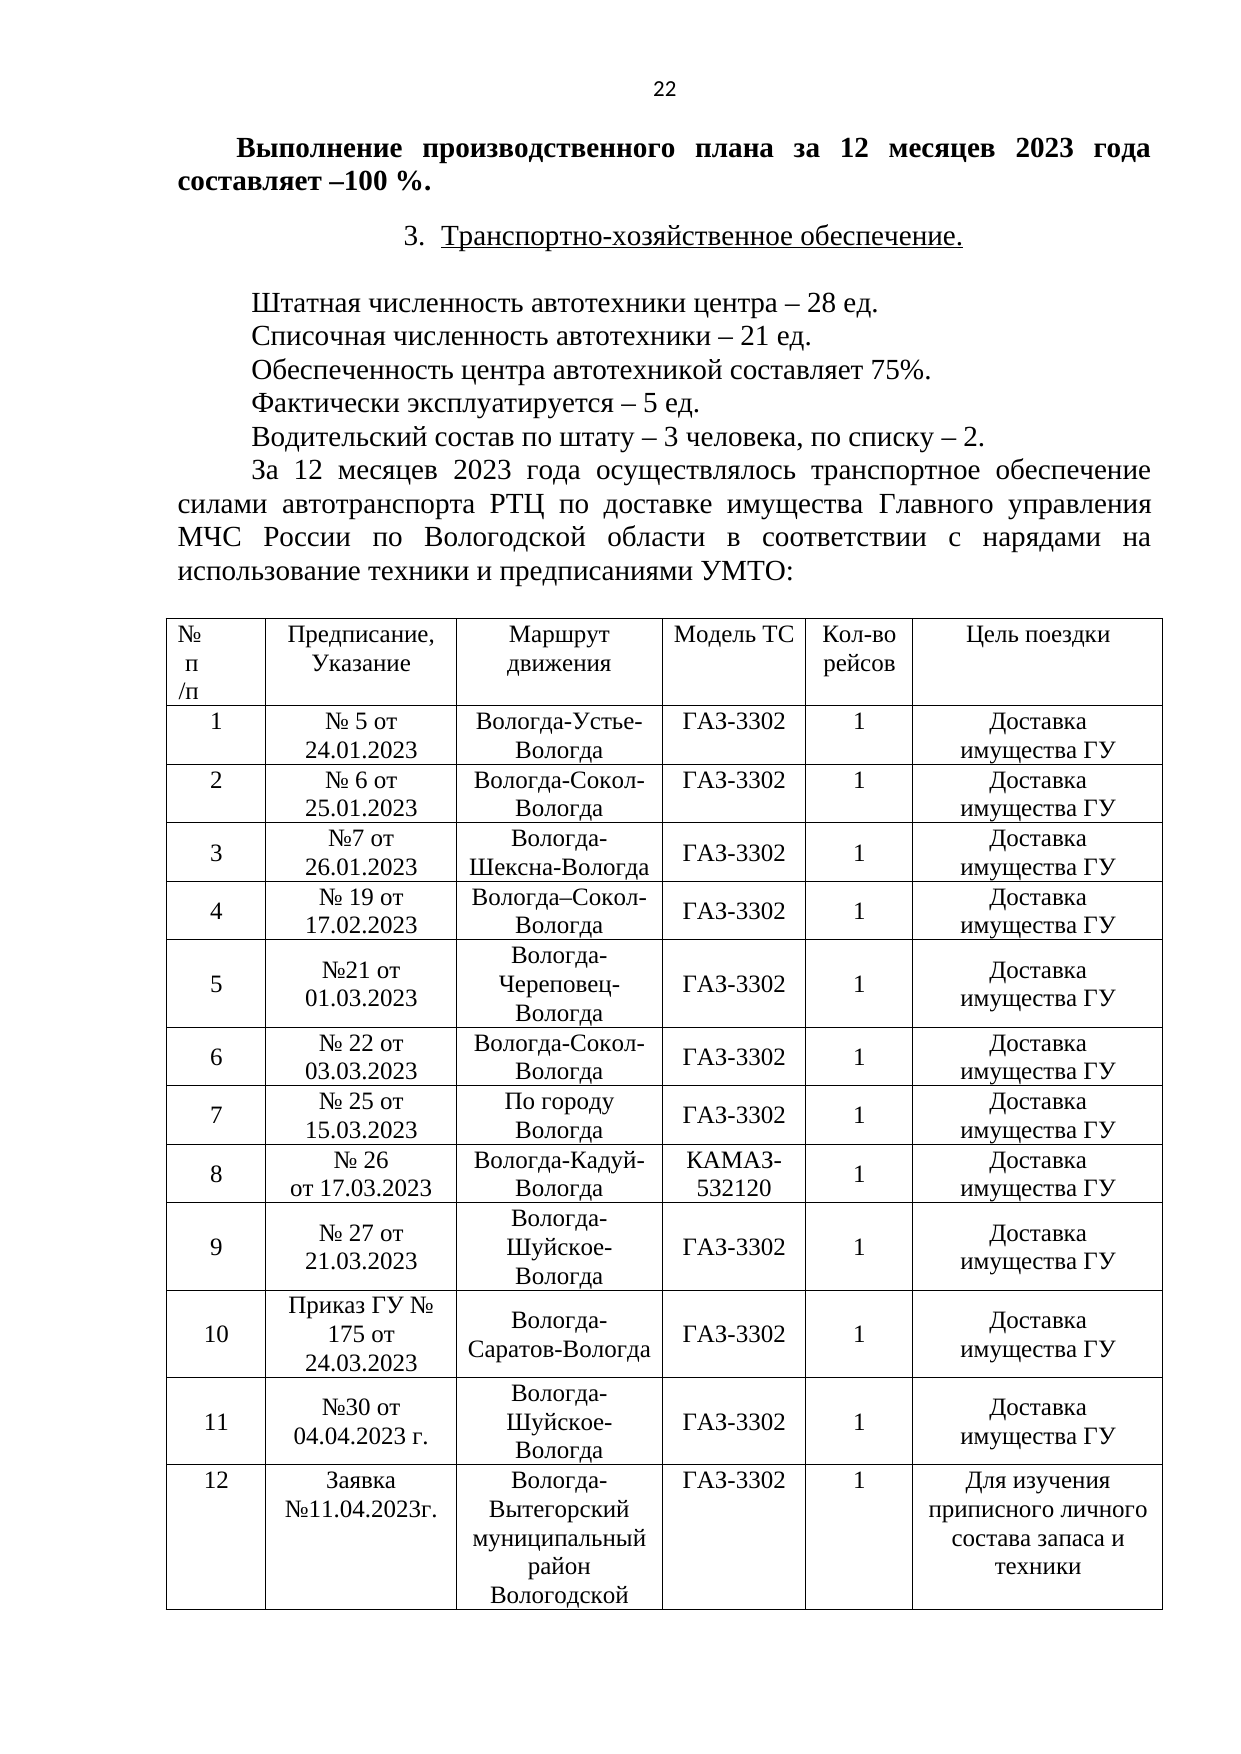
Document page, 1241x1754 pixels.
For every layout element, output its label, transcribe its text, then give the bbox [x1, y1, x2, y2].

table_cell 1 [806, 882, 912, 939]
table_cell Доставка имущества ГУ [913, 1291, 1162, 1377]
table_cell №7 от 26.01.2023 [266, 823, 456, 881]
table_cell ГАЗ-3302 [663, 1378, 805, 1464]
table_cell ГАЗ-3302 [663, 765, 805, 822]
table_header Маршрут движения [457, 619, 662, 705]
table_cell КАМАЗ-532120 [663, 1145, 805, 1202]
table_cell 1 [806, 765, 912, 822]
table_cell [457, 1465, 662, 1609]
table_cell По городу Вологда [457, 1086, 662, 1144]
table_cell 5 [167, 940, 265, 1027]
table_cell ГАЗ-3302 [663, 1465, 805, 1609]
table_cell 4 [167, 882, 265, 939]
table_cell Приказ ГУ № 175 от 24.03.2023 [266, 1291, 456, 1377]
table_cell 9 [167, 1203, 265, 1289]
table_cell 1 [806, 1291, 912, 1377]
table_cell 8 [167, 1145, 265, 1202]
text За 12 месяцев 2023 года осуществлялось транспортное обеспечение силами автотранспорта РТЦ по доставке имущества Главного управления МЧС России по Вологодской области в соответствии с нарядами на использование техники и предписаниями УМТО: [177, 452, 1152, 587]
table_cell Вологда-Шуйское-Вологда [457, 1203, 662, 1289]
table_cell ГАЗ-3302 [663, 1028, 805, 1085]
table_cell № 6 от 25.01.2023 [266, 765, 456, 822]
table_cell 1 [167, 706, 265, 764]
table_cell 1 [806, 1028, 912, 1085]
table_header Предписание, Указание [266, 619, 456, 705]
text Фактически эксплуатируется – 5 ед. [177, 385, 1152, 419]
table_cell Вологда–Сокол-Вологда [457, 882, 662, 939]
table_cell № 27 от 21.03.2023 [266, 1203, 456, 1289]
table_cell ГАЗ-3302 [663, 882, 805, 939]
table_header № п/п [167, 619, 265, 705]
table_cell Вологда-Шуйское-Вологда [457, 1378, 662, 1464]
table_cell Доставка имущества ГУ [913, 1028, 1162, 1085]
table_cell № 19 от 17.02.2023 [266, 882, 456, 939]
table_cell 1 [806, 1086, 912, 1144]
table_cell Доставка имущества ГУ [913, 706, 1162, 764]
table_cell 1 [806, 1465, 912, 1609]
table_cell Вологда-Устье-Вологда [457, 706, 662, 764]
table_cell ГАЗ-3302 [663, 1086, 805, 1144]
table_cell 3 [167, 823, 265, 881]
table_cell ГАЗ-3302 [663, 940, 805, 1027]
table_header Модель ТС [663, 619, 805, 705]
table_cell Доставка имущества ГУ [913, 882, 1162, 939]
table_cell Доставка имущества ГУ [913, 1145, 1162, 1202]
table_cell №30 от 04.04.2023 г. [266, 1378, 456, 1464]
table_cell 10 [167, 1291, 265, 1377]
list Транспортно-хозяйственное обеспечение. [215, 218, 1152, 251]
table_cell 2 [167, 765, 265, 822]
table_cell ГАЗ-3302 [663, 823, 805, 881]
table_cell ГАЗ-3302 [663, 1291, 805, 1377]
text Выполнение производственного плана за 12 месяцев 2023 года составляет –100 %. [177, 130, 1152, 197]
text Обеспеченность центра автотехникой составляет 75%. [177, 352, 1152, 385]
table_cell № 22 от 03.03.2023 [266, 1028, 456, 1085]
text Штатная численность автотехники центра – 28 ед. [177, 285, 1152, 318]
table_cell Доставка имущества ГУ [913, 823, 1162, 881]
table_cell Доставка имущества ГУ [913, 1378, 1162, 1464]
table_cell 6 [167, 1028, 265, 1085]
table_cell Доставка имущества ГУ [913, 1203, 1162, 1289]
table_cell 1 [806, 1145, 912, 1202]
table_cell Вологда-Сокол-Вологда [457, 765, 662, 822]
table_cell 12 [167, 1465, 265, 1609]
table_cell Вологда-Шексна-Вологда [457, 823, 662, 881]
text Водительский состав по штату – 3 человека, по списку – 2. [177, 419, 1152, 452]
table_cell Вологда-Череповец-Вологда [457, 940, 662, 1027]
table_cell 1 [806, 1378, 912, 1464]
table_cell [266, 1465, 456, 1609]
table_cell № 5 от 24.01.2023 [266, 706, 456, 764]
table_cell Вологда-Сокол-Вологда [457, 1028, 662, 1085]
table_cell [913, 1465, 1162, 1609]
table_cell Вологда-Кадуй-Вологда [457, 1145, 662, 1202]
table_cell Доставка имущества ГУ [913, 765, 1162, 822]
table_header Цель поездки [913, 619, 1162, 705]
table_cell Доставка имущества ГУ [913, 940, 1162, 1027]
table_header Кол-во рейсов [806, 619, 912, 705]
text Списочная численность автотехники – 21 ед. [177, 318, 1152, 352]
table_cell 1 [806, 823, 912, 881]
table_cell Доставка имущества ГУ [913, 1086, 1162, 1144]
table_cell 7 [167, 1086, 265, 1144]
table_cell №21 от 01.03.2023 [266, 940, 456, 1027]
table_cell 1 [806, 940, 912, 1027]
table_cell 1 [806, 706, 912, 764]
table_cell № 26 от 17.03.2023 [266, 1145, 456, 1202]
table_cell ГАЗ-3302 [663, 706, 805, 764]
table_cell ГАЗ-3302 [663, 1203, 805, 1289]
table_cell Вологда-Саратов-Вологда [457, 1291, 662, 1377]
table_cell № 25 от 15.03.2023 [266, 1086, 456, 1144]
table_cell 11 [167, 1378, 265, 1464]
table_cell 1 [806, 1203, 912, 1289]
